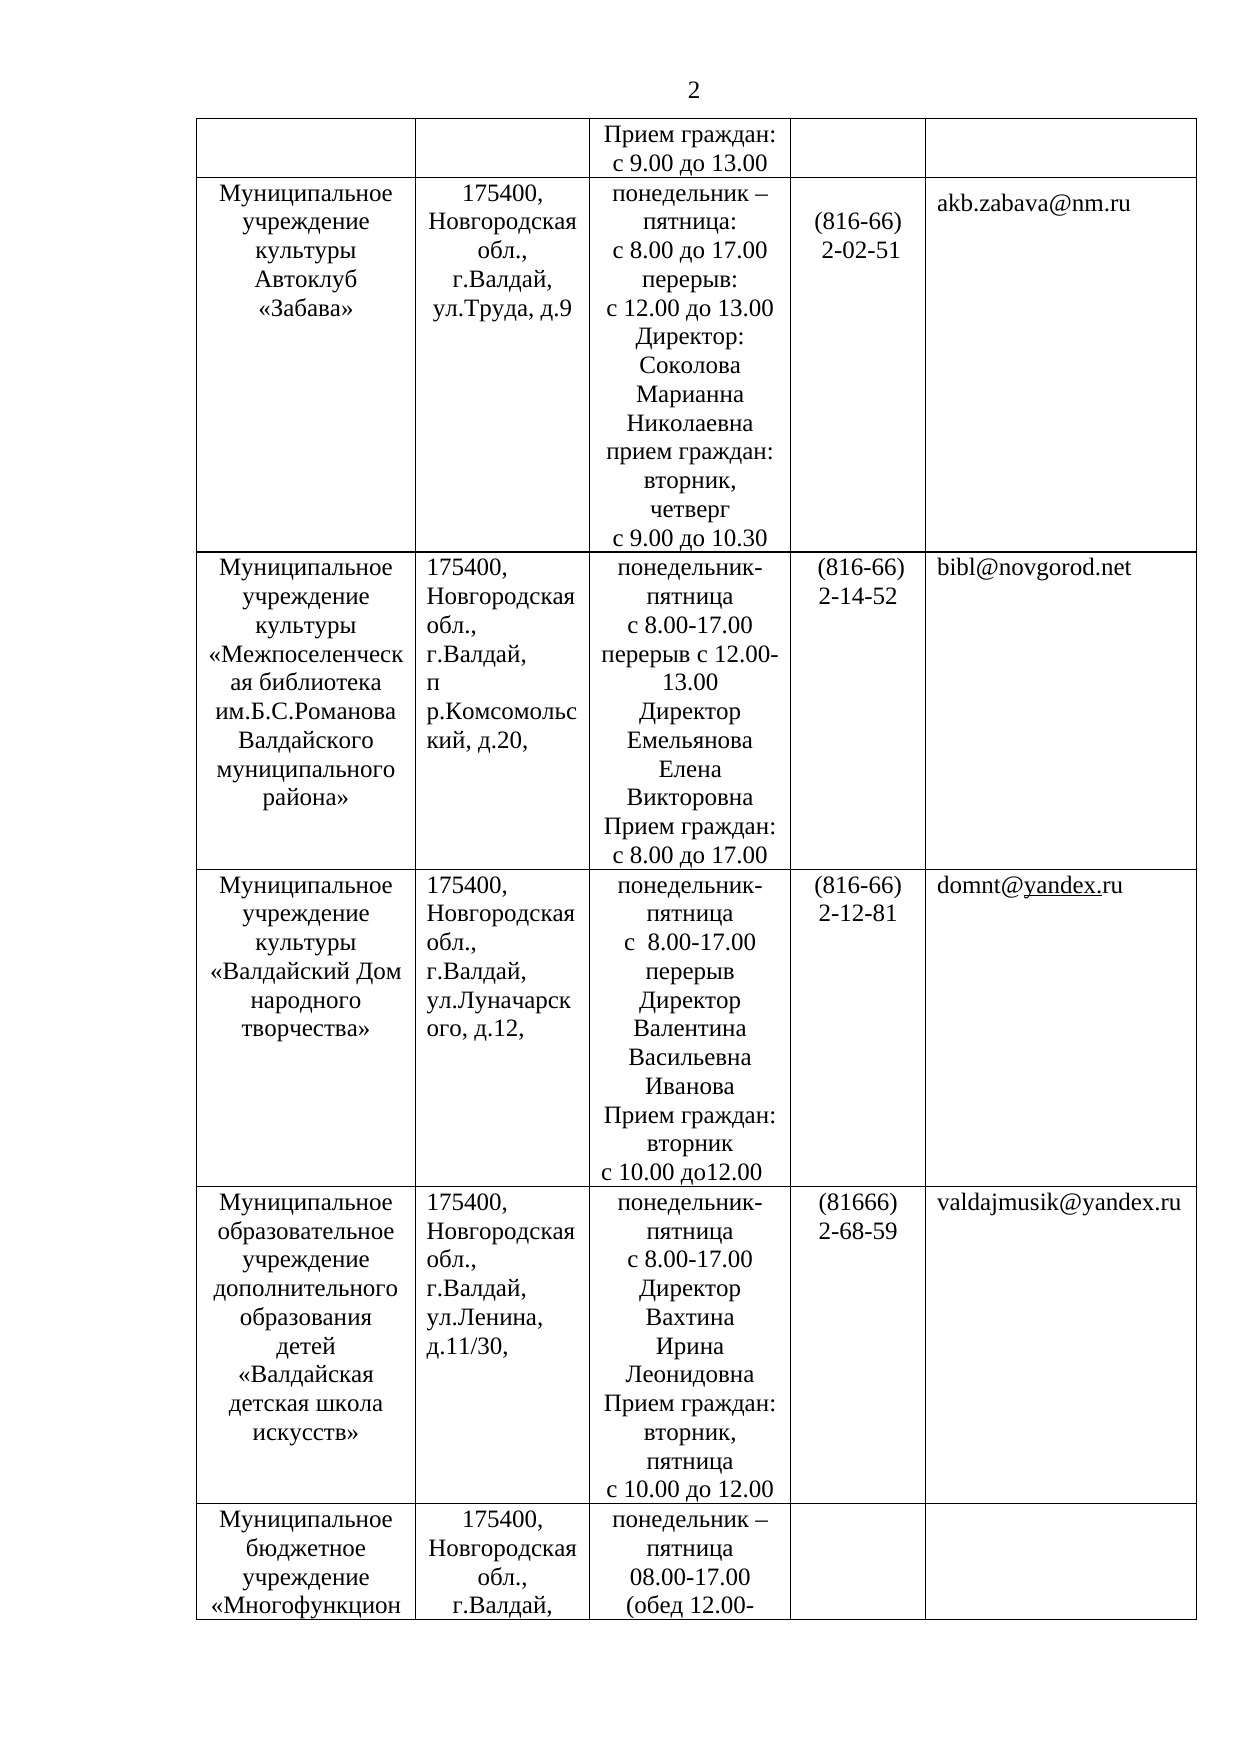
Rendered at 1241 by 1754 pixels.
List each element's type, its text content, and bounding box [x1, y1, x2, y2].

table_cell 175400, Новгородская обл., г.Валдай, ул.Луначарского, д.12, [416, 870, 589, 1186]
table_cell 175400, Новгородская обл., г.Валдай, пр.Комсомольский, д.20, [416, 553, 589, 869]
table_cell понедельник-пятница с 8.00-17.00 перерыв Директор Валентина Васильевна Иванова Прием граждан: вторник с 10.00 до12.00 [590, 870, 790, 1186]
table_cell [791, 1504, 925, 1619]
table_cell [197, 1504, 415, 1619]
table_cell Муниципальное учреждение культуры «Валдайский Дом народного творчества» [197, 870, 415, 1186]
table_cell понедельник-пятница с 8.00-17.00 перерыв с 12.00- 13.00 Директор Емельянова Елена Викторовна Прием граждан: с 8.00 до 17.00 [590, 553, 790, 869]
table_cell 175400, Новгородская обл., г.Валдай, ул.Труда, д.9 [416, 178, 589, 551]
table_cell [926, 178, 1196, 551]
table_cell Муниципальное учреждение культуры Автоклуб «Забава» [197, 178, 415, 551]
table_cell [590, 119, 790, 177]
table_cell Муниципальное учреждение культуры «Межпоселенческая библиотека им.Б.С.Романова Валдайского муниципального района» [197, 553, 415, 869]
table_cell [590, 1504, 790, 1619]
table_cell понедельник – пятница: с 8.00 до 17.00 перерыв: с 12.00 до 13.00 Директор: Соколова Марианна Николаевна прием граждан: вторник, четверг с 9.00 до 10.30 [590, 178, 790, 551]
table_cell bibl@novgorod.net [926, 553, 1196, 869]
table_cell [926, 1504, 1196, 1619]
table_cell (816-66) 2-14-52 [791, 553, 925, 869]
table_cell (81666) 2-68-59 [791, 1187, 925, 1503]
table_cell (816-66) 2-12-81 [791, 870, 925, 1186]
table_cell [926, 119, 1196, 177]
table_cell (816-66) 2-02-51 [791, 178, 925, 551]
table_cell понедельник-пятница с 8.00-17.00 Директор Вахтина Ирина Леонидовна Прием граждан: вторник, пятница с 10.00 до 12.00 [590, 1187, 790, 1503]
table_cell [197, 119, 415, 177]
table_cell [791, 119, 925, 177]
table_cell 175400, Новгородская обл., г.Валдай, ул.Ленина, д.11/30, [416, 1187, 589, 1503]
table_cell domnt@yandex.ru [926, 870, 1196, 1186]
table_cell valdajmusik@yandex.ru [926, 1187, 1196, 1503]
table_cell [416, 1504, 589, 1619]
table_cell Муниципальное образовательное учреждение дополнительного образования детей «Валдайская детская школа искусств» [197, 1187, 415, 1503]
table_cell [416, 119, 589, 177]
